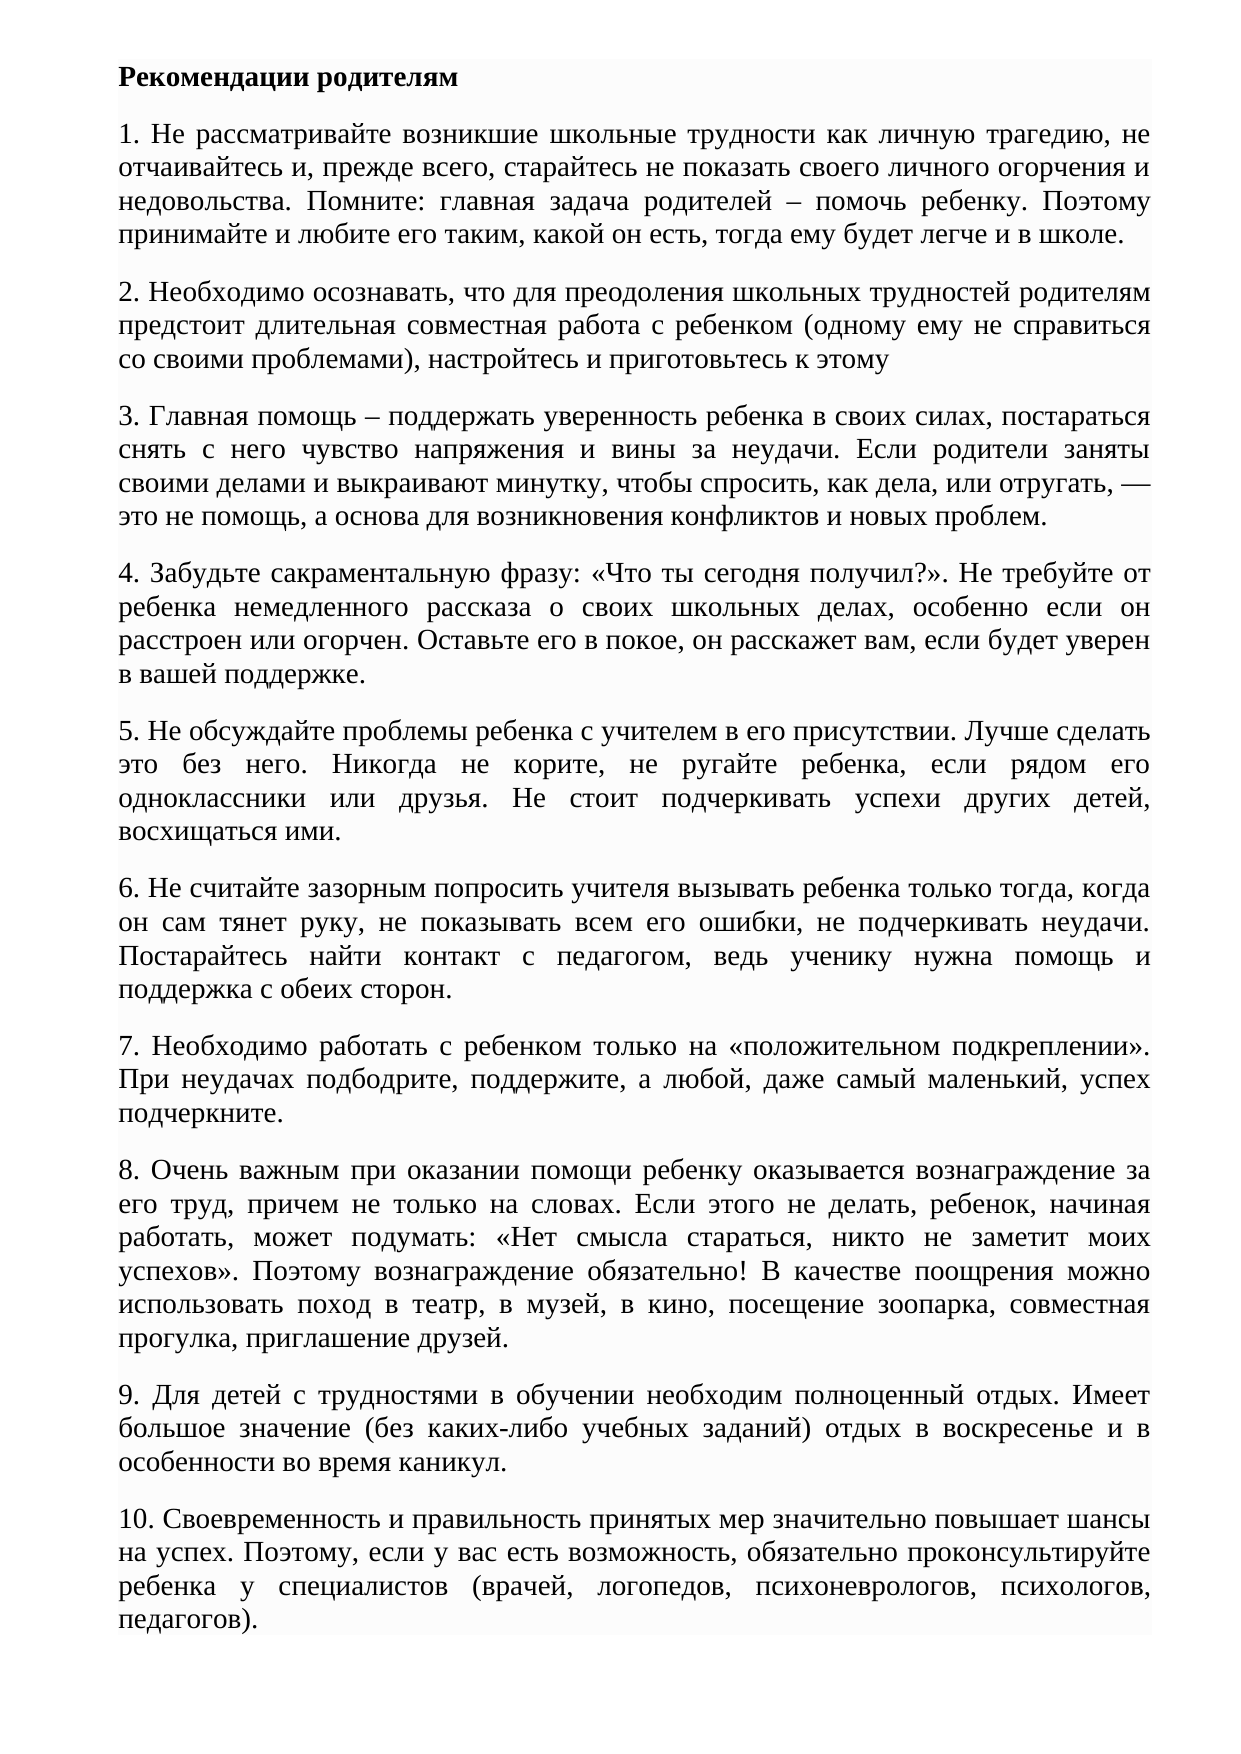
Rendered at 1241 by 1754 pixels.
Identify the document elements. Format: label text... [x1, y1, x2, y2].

text 9. Для детей с трудностями в обучении необходим полноценный отдых. Имеет большое значение (без каких-либо учебных заданий) отдых в воскресенье и в особенности во время каникул. [118, 1377, 1152, 1477]
text 1. Не рассматривайте возникшие школьные трудности как личную трагедию, не отчаивайтесь и, прежде всего, старайтесь не показать своего личного огорчения и недовольства. Помните: главная задача родителей – помочь ребенку. Поэтому принимайте и любите его таким, какой он есть, тогда ему будет легче и в школе. [118, 116, 1152, 250]
text 2. Необходимо осознавать, что для преодоления школьных трудностей родителям предстоит длительная совместная работа с ребенком (одному ему не справиться со своими проблемами), настройтесь и приготовьтесь к этому [118, 274, 1152, 374]
text 4. Забудьте сакраментальную фразу: «Что ты сегодня получил?». Не требуйте от ребенка немедленного рассказа о своих школьных делах, особенно если он расстроен или огорчен. Оставьте его в покое, он расскажет вам, если будет уверен в вашей поддержке. [118, 555, 1152, 689]
text 7. Необходимо работать с ребенком только на «положительном подкреплении». При неудачах подбодрите, поддержите, а любой, даже самый маленький, успех подчеркните. [118, 1028, 1152, 1129]
text 10. Своевременность и правильность принятых мер значительно повышает шансы на успех. Поэтому, если у вас есть возможность, обязательно проконсультируйте ребенка у специалистов (врачей, логопедов, психоневрологов, психологов, педагогов). [118, 1501, 1152, 1635]
text Рекомендации родителям [118, 59, 1152, 93]
text 6. Не считайте зазорным попросить учителя вызывать ребенка только тогда, когда он сам тянет руку, не показывать всем его ошибки, не подчеркивать неудачи. Постарайтесь найти контакт с педагогом, ведь ученику нужна помощь и поддержка с обеих сторон. [118, 871, 1152, 1005]
text 3. Главная помощь – поддержать уверенность ребенка в своих силах, постараться снять с него чувство напряжения и вины за неудачи. Если родители заняты своими делами и выкраивают минутку, чтобы спросить, как дела, или отругать, — это не помощь, а основа для возникновения конфликтов и новых проблем. [118, 398, 1152, 532]
text 8. Очень важным при оказании помощи ребенку оказывается вознаграждение за его труд, причем не только на словах. Если этого не делать, ребенок, начиная работать, может подумать: «Нет смысла стараться, никто не заметит моих успехов». Поэтому вознаграждение обязательно! В качестве поощрения можно использовать поход в театр, в музей, в кино, посещение зоопарка, совместная прогулка, приглашение друзей. [118, 1152, 1152, 1353]
text 5. Не обсуждайте проблемы ребенка с учителем в его присутствии. Лучше сделать это без него. Никогда не корите, не ругайте ребенка, если рядом его одноклассники или друзья. Не стоит подчеркивать успехи других детей, восхищаться ими. [118, 713, 1152, 847]
